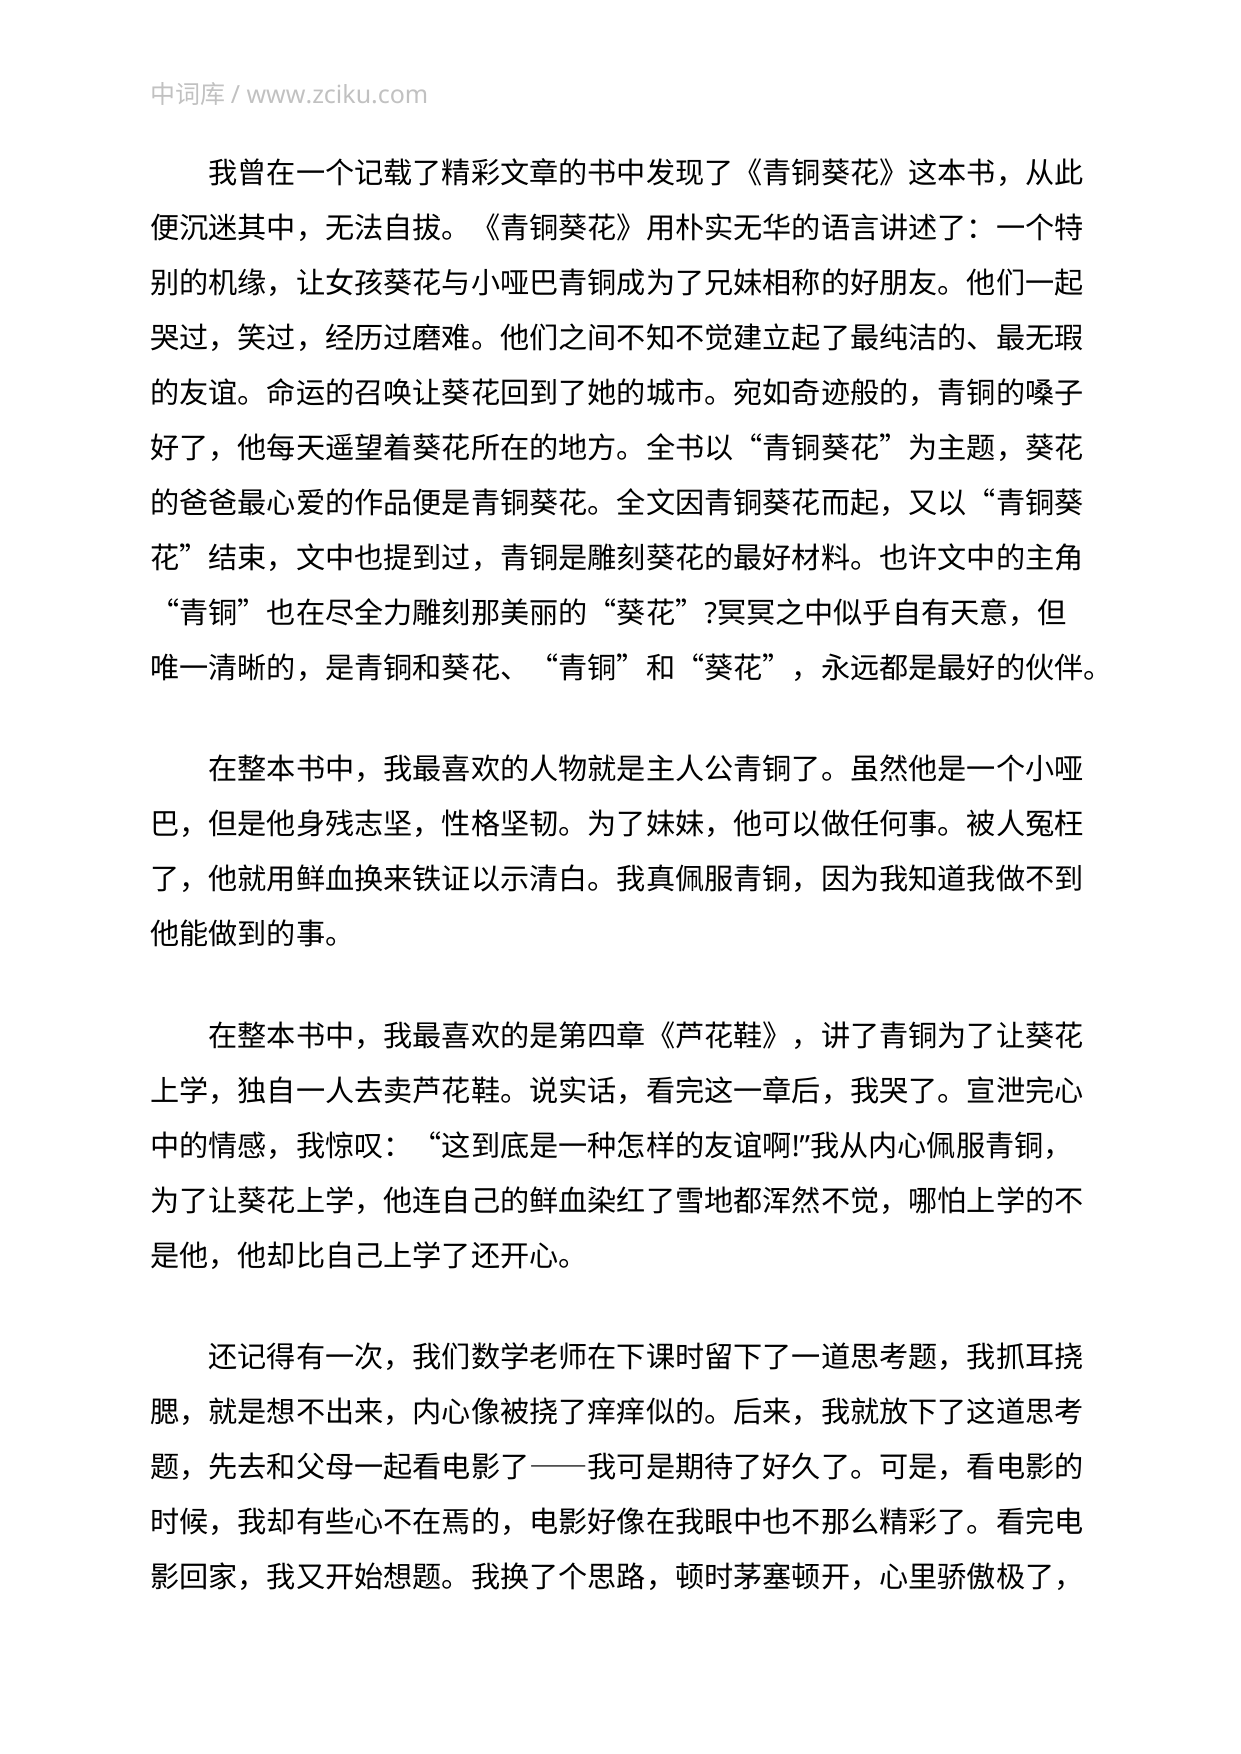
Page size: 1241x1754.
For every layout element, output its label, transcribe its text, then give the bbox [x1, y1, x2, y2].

text 在整本书中，我最喜欢的是第四章《芦花鞋》，讲了青铜为了让葵花上学，独自一人去卖芦花鞋。说实话，看完这一章后，我哭了。宣泄完心中的情感，我惊叹：“这到底是一种怎样的友谊啊!”我从内心佩服青铜，为了让葵花上学，他连自己的鲜血染红了雪地都浑然不觉，哪怕上学的不是他，他却比自己上学了还开心。 [150, 1012, 1090, 1274]
text 在整本书中，我最喜欢的人物就是主人公青铜了。虽然他是一个小哑巴，但是他身残志坚，性格坚韧。为了妹妹，他可以做任何事。被人冤枉了，他就用鲜血换来铁证以示清白。我真佩服青铜，因为我知道我做不到他能做到的事。 [150, 746, 1090, 953]
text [150, 1334, 1090, 1596]
text 我曾在一个记载了精彩文章的书中发现了《青铜葵花》这本书，从此便沉迷其中，无法自拔。《青铜葵花》用朴实无华的语言讲述了：一个特别的机缘，让女孩葵花与小哑巴青铜成为了兄妹相称的好朋友。他们一起哭过，笑过，经历过磨难。他们之间不知不觉建立起了最纯洁的、最无瑕的友谊。命运的召唤让葵花回到了她的城市。宛如奇迹般的，青铜的嗓子好了，他每天遥望着葵花所在的地方。全书以“青铜葵花”为主题，葵花的爸爸最心爱的作品便是青铜葵花。全文因青铜葵花而起，又以“青铜葵花”结束，文中也提到过，青铜是雕刻葵花的最好材料。也许文中的主角“青铜”也在尽全力雕刻那美丽的“葵花”?冥冥之中似乎自有天意，但唯一清晰的，是青铜和葵花、“青铜”和“葵花”，永远都是最好的伙伴。 [150, 150, 1090, 686]
